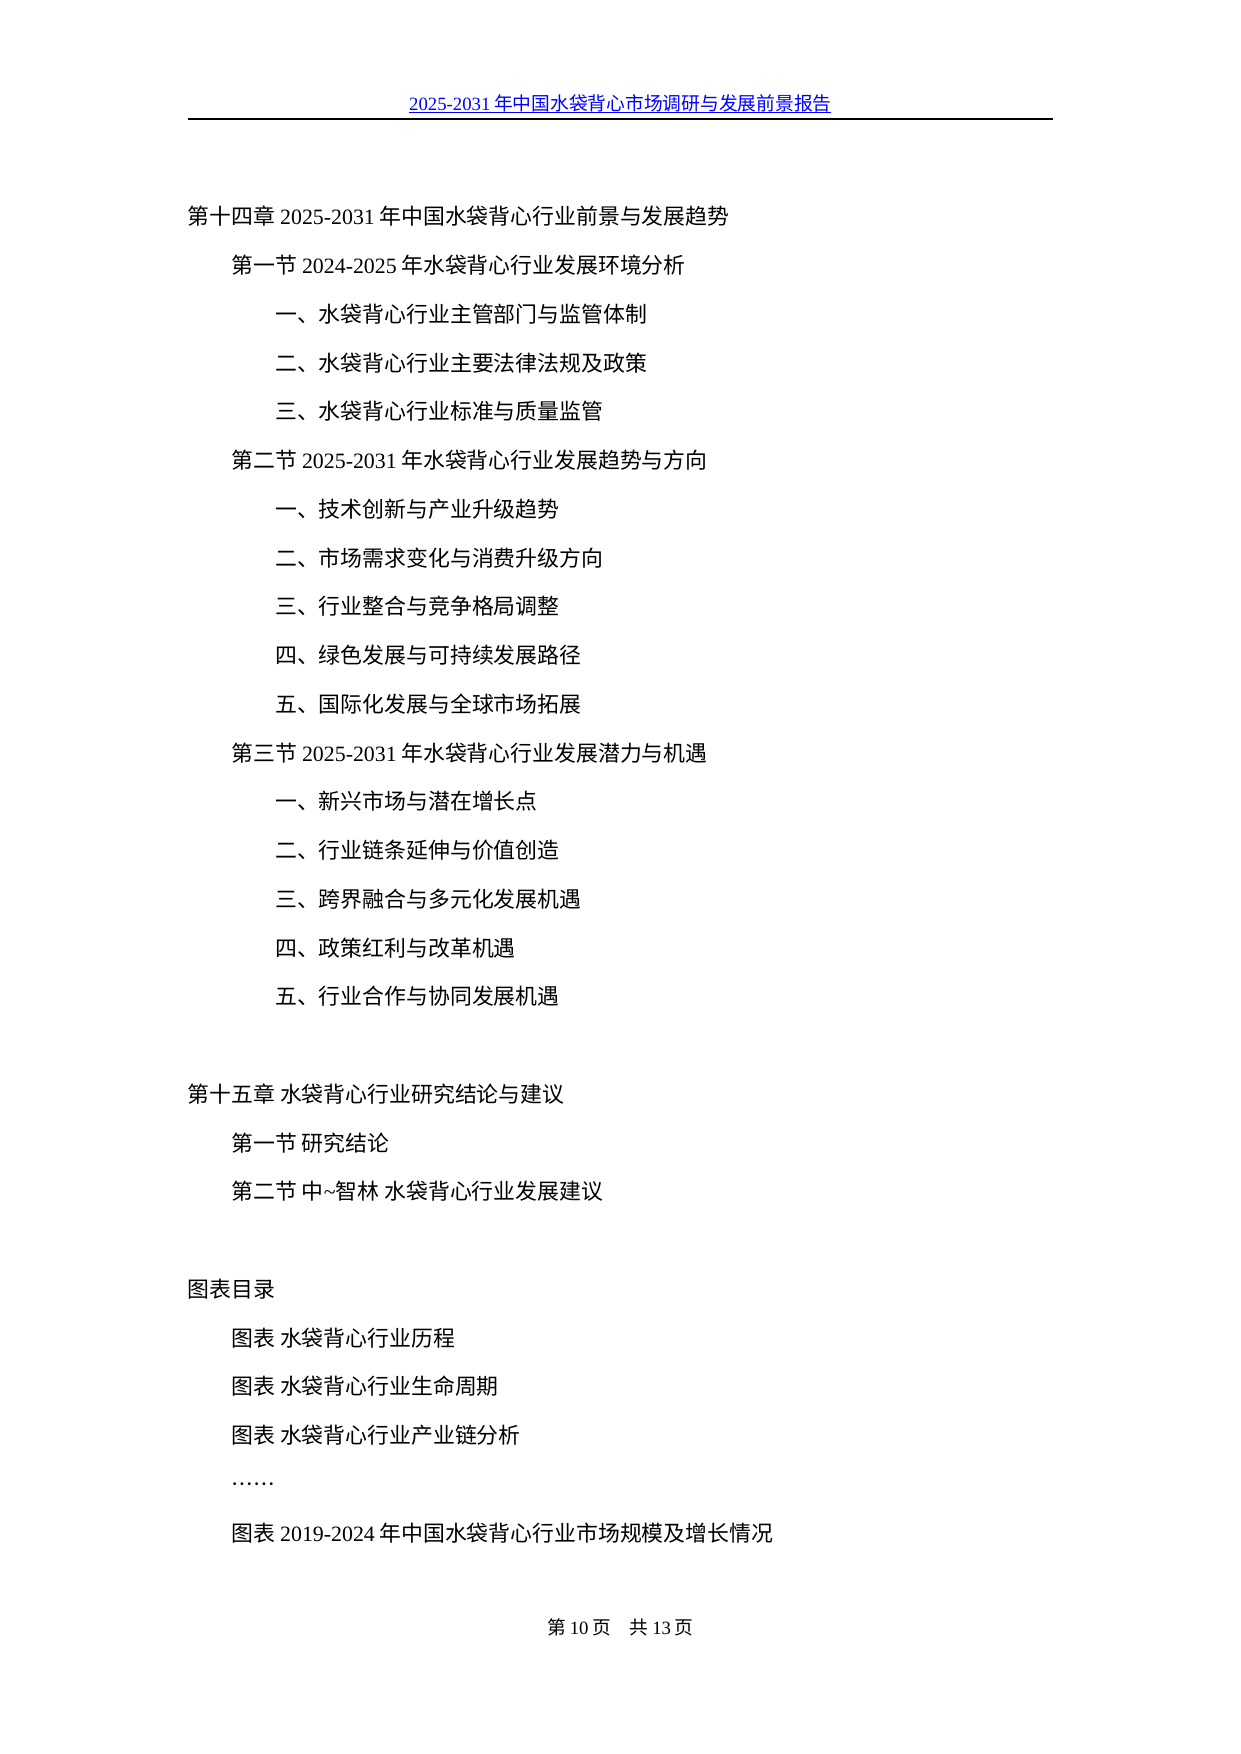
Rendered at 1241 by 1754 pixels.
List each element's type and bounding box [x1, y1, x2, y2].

text [187, 150, 1053, 1548]
